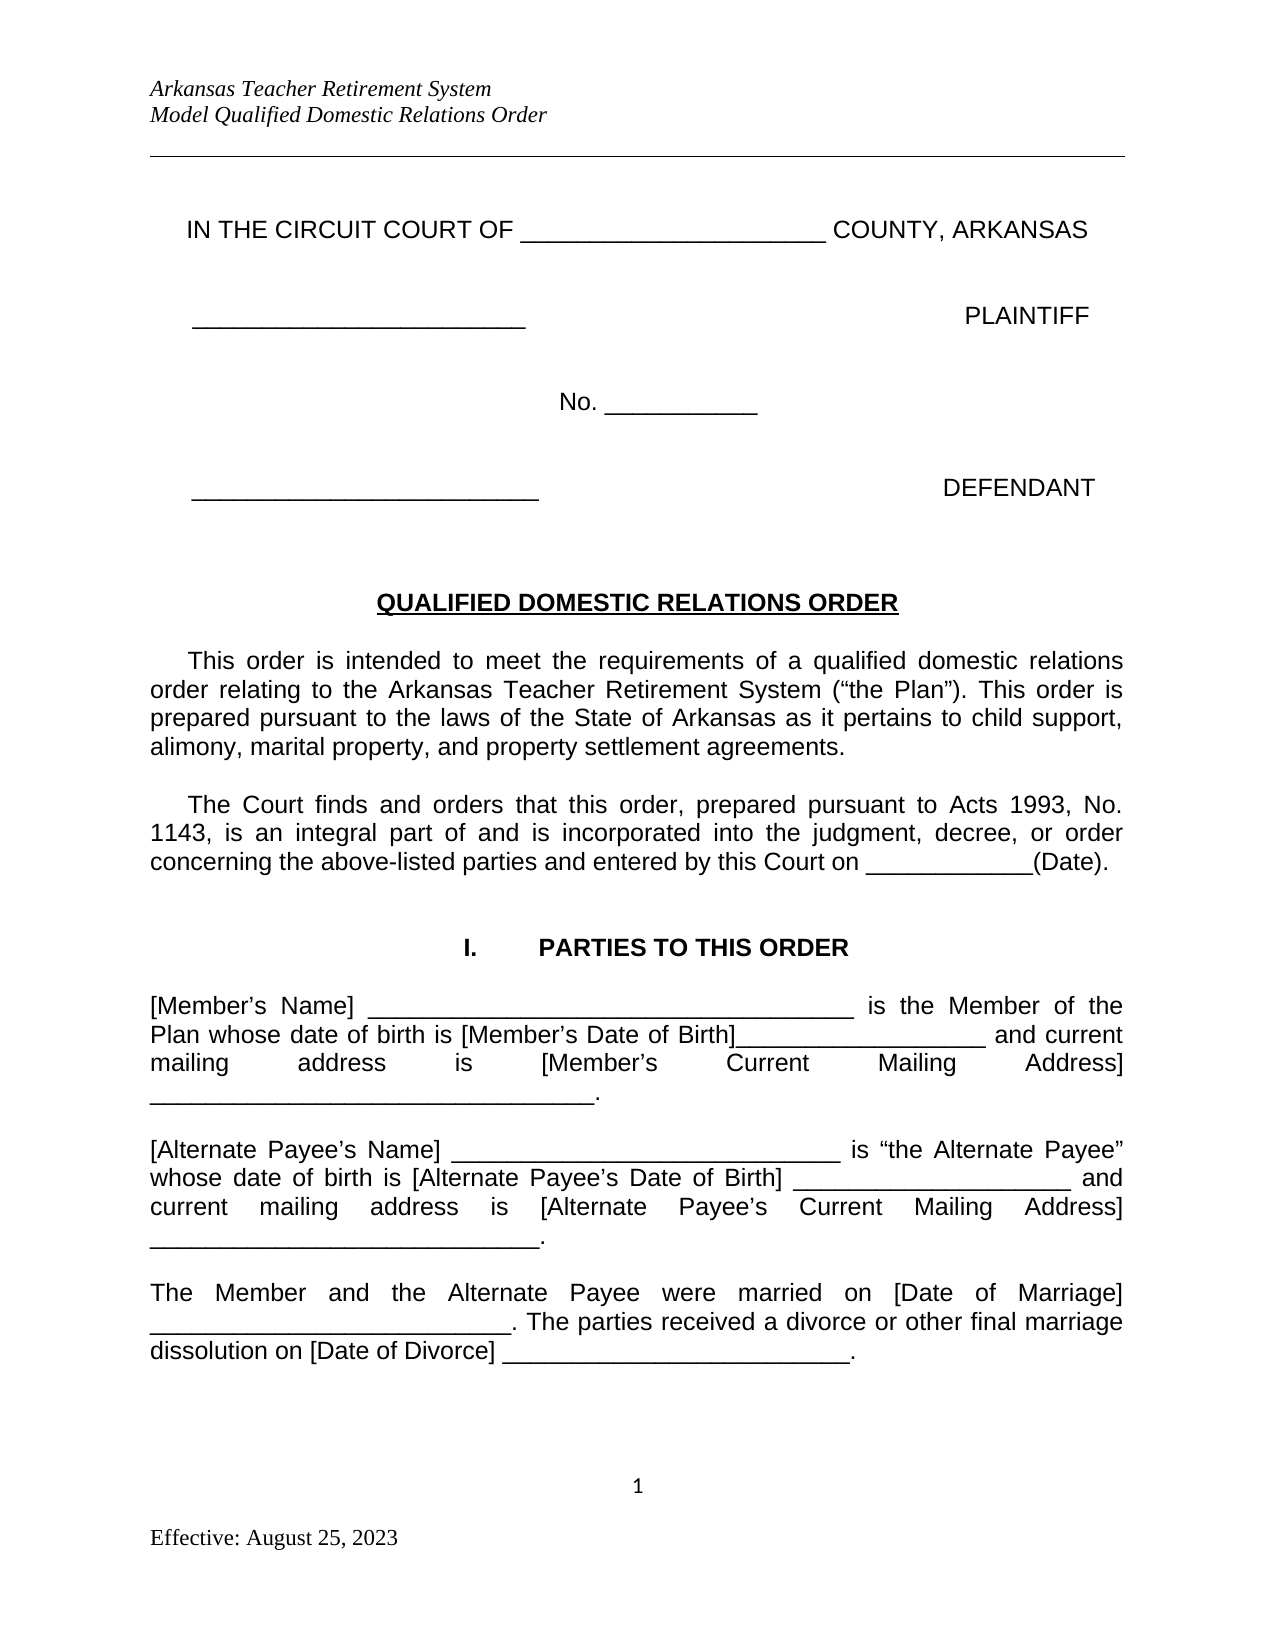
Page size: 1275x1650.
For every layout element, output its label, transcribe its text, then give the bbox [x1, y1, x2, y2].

text IN THE CIRCUIT COURT OF ______________________ COUNTY, ARKANSAS [150, 215, 1125, 243]
text _________________________ DEFENDANT [150, 473, 1125, 502]
text The Court finds and orders that this order, prepared pursuant to Acts 1993, No. 1143, is an integral part of and is incorporated into the judgment, decree, or order concerning the above-listed parties and entered by this Court on ____________(Date). [150, 790, 1125, 876]
text [Alternate Payee’s Name] ____________________________ is “the Alternate Payee” whose date of birth is [Alternate Payee’s Date of Birth] ____________________ and current mailing address is [Alternate Payee’s Current Mailing Address] ____________________________. [150, 1135, 1125, 1250]
list PARTIES TO THIS ORDER [187, 933, 1125, 962]
text ________________________ PLAINTIFF [150, 301, 1125, 330]
text [Member’s Name] ___________________________________ is the Member of the Plan whose date of birth is [Member’s Date of Birth]__________________ and current mailing address is [Member’s Current Mailing Address] ________________________________. [150, 991, 1125, 1106]
text QUALIFIED DOMESTIC RELATIONS ORDER [150, 588, 1125, 617]
text The Member and the Alternate Payee were married on [Date of Marriage] __________________________. The parties received a divorce or other final marriage dissolution on [Date of Divorce] _________________________. [150, 1278, 1125, 1365]
text No. ___________ [150, 387, 1125, 416]
text This order is intended to meet the requirements of a qualified domestic relations order relating to the Arkansas Teacher Retirement System (“the Plan”). This order is prepared pursuant to the laws of the State of Arkansas as it pertains to child support, alimony, marital property, and property settlement agreements. [150, 646, 1125, 761]
